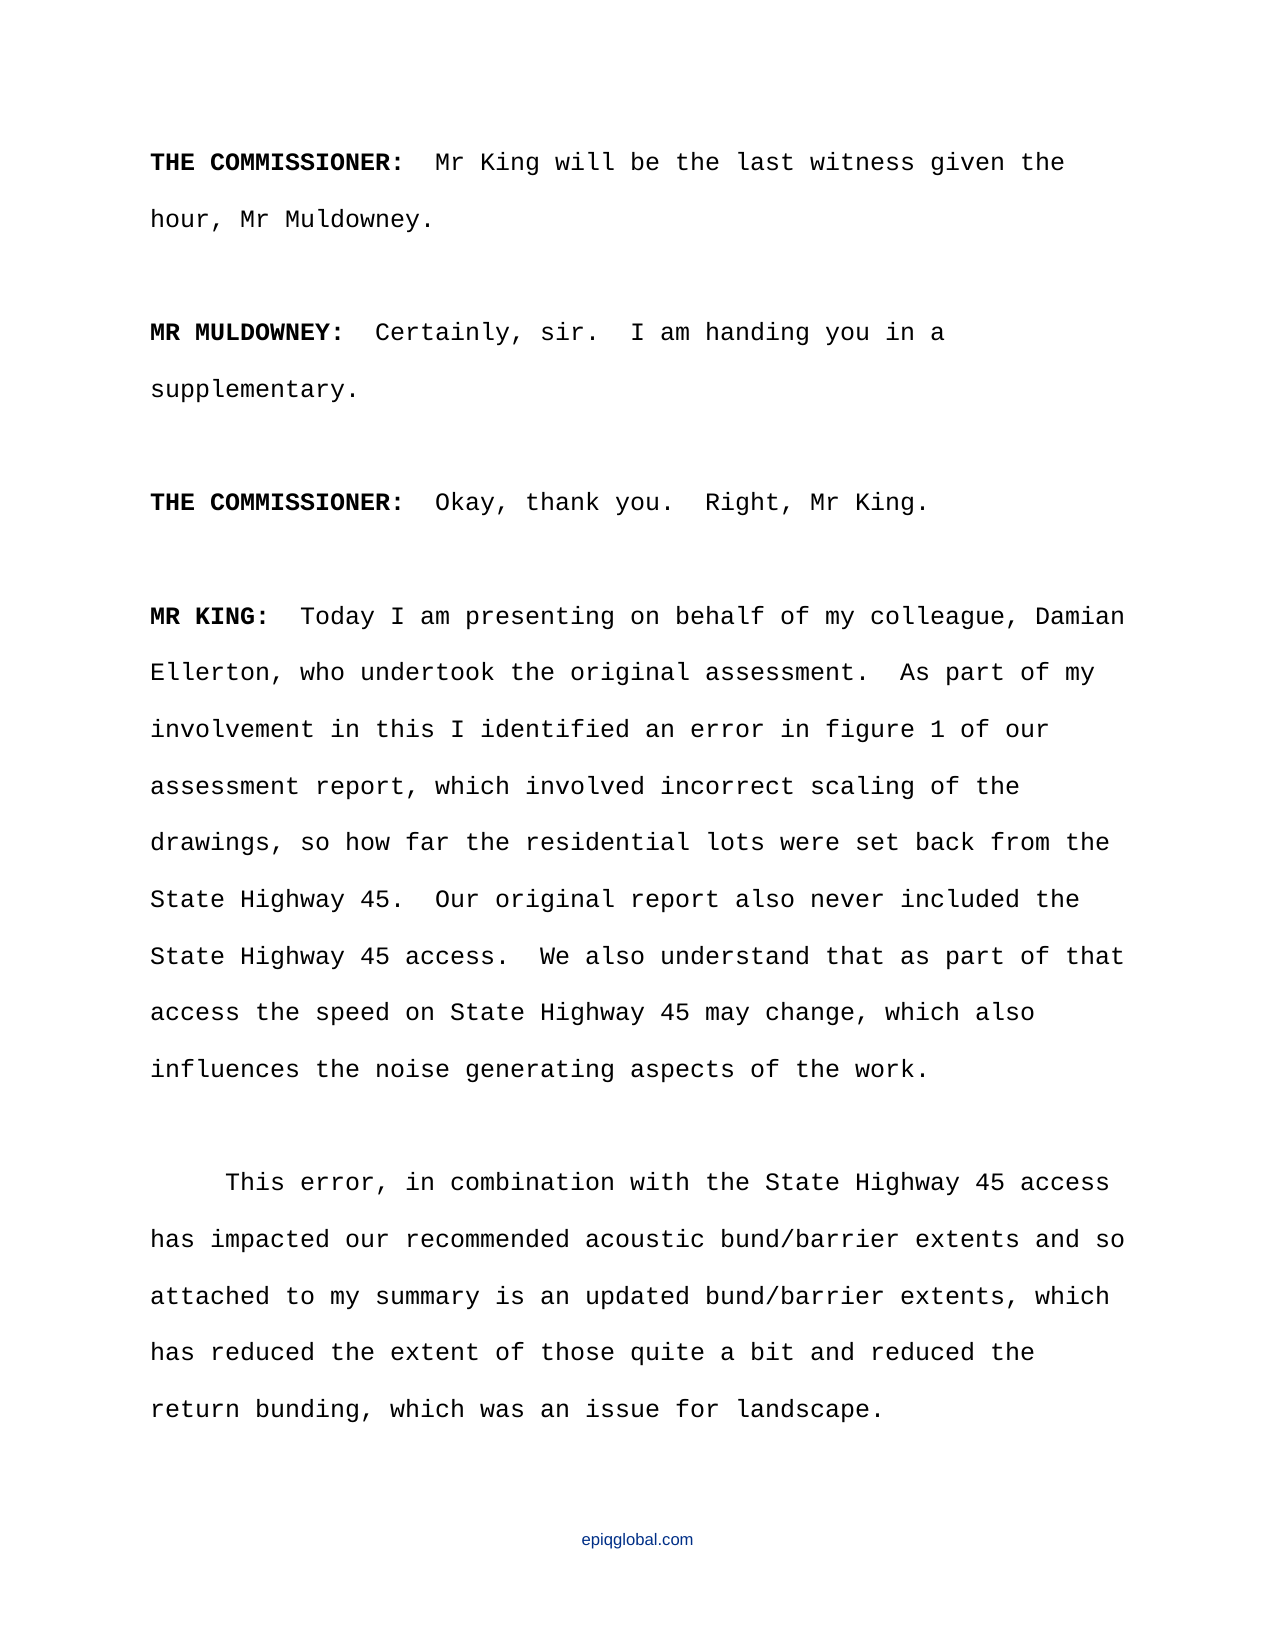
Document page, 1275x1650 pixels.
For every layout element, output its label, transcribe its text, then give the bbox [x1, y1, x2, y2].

text MR KING: Today I am presenting on behalf of my colleague, Damian Ellerton, who undertook the original assessment. As part of my involvement in this I identified an error in figure 1 of our assessment report, which involved incorrect scaling of the drawings, so how far the residential lots were set back from the State Highway 45. Our original report also never included the State Highway 45 access. We also understand that as part of that access the speed on State Highway 45 may change, which also influences the noise generating aspects of the work. [150, 603, 1125, 1085]
text THE COMMISSIONER: Mr King will be the last witness given the hour, Mr Muldowney. [150, 150, 1125, 235]
text THE COMMISSIONER: Okay, thank you. Right, Mr King. [150, 490, 1125, 518]
text This error, in combination with the State Highway 45 access has impacted our recommended acoustic bund/barrier extents and so attached to my summary is an updated bund/barrier extents, which has reduced the extent of those quite a bit and reduced the return bunding, which was an issue for landscape. [150, 1170, 1125, 1425]
text MR MULDOWNEY: Certainly, sir. I am handing you in a supplementary. [150, 320, 1125, 405]
